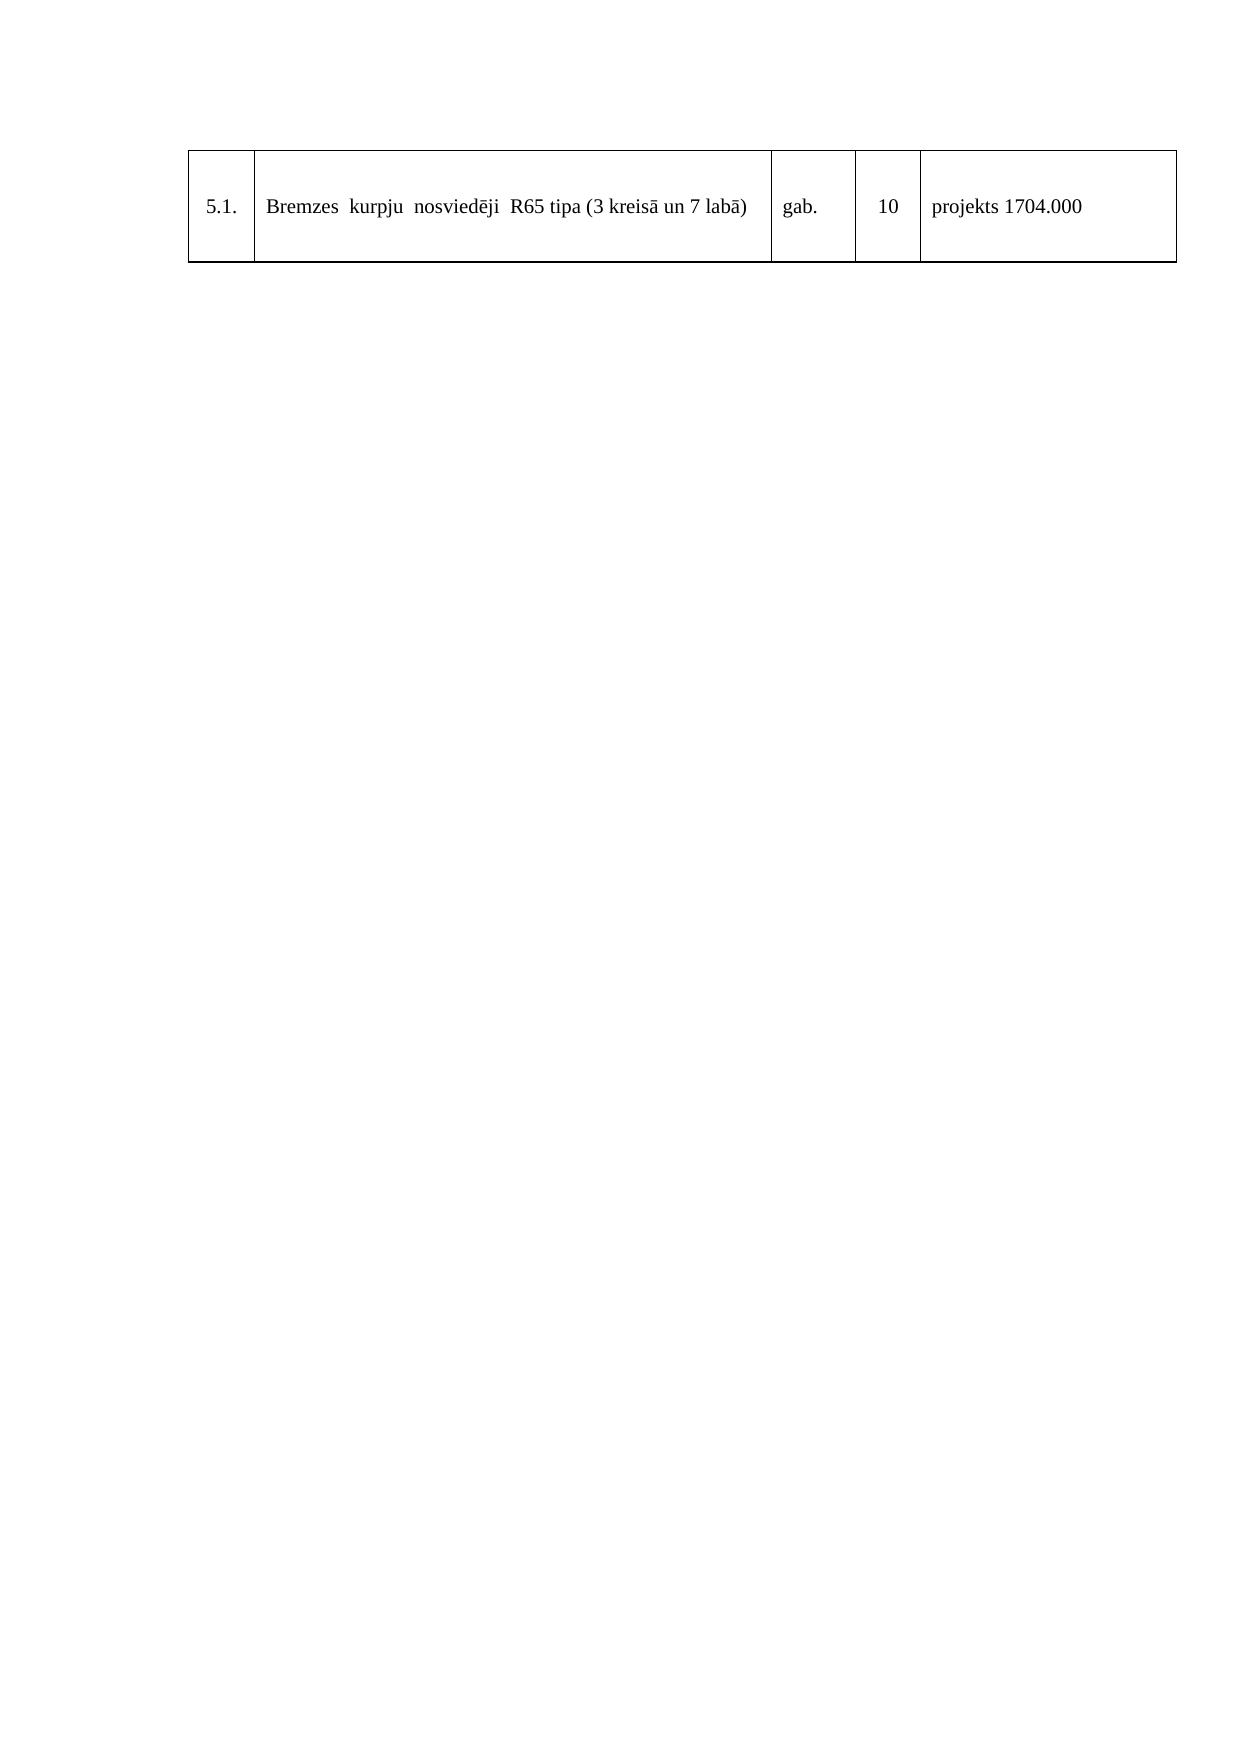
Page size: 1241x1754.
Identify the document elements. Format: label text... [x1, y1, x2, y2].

table_cell Bremzes kurpju nosviedēji R65 tipa (3 kreisā un 7 labā) [255, 151, 771, 261]
table_cell 5.1. [189, 151, 254, 261]
table_cell projekts 1704.000 [921, 151, 1176, 261]
table_cell gab. [772, 151, 855, 261]
table_cell 10 [856, 151, 920, 261]
